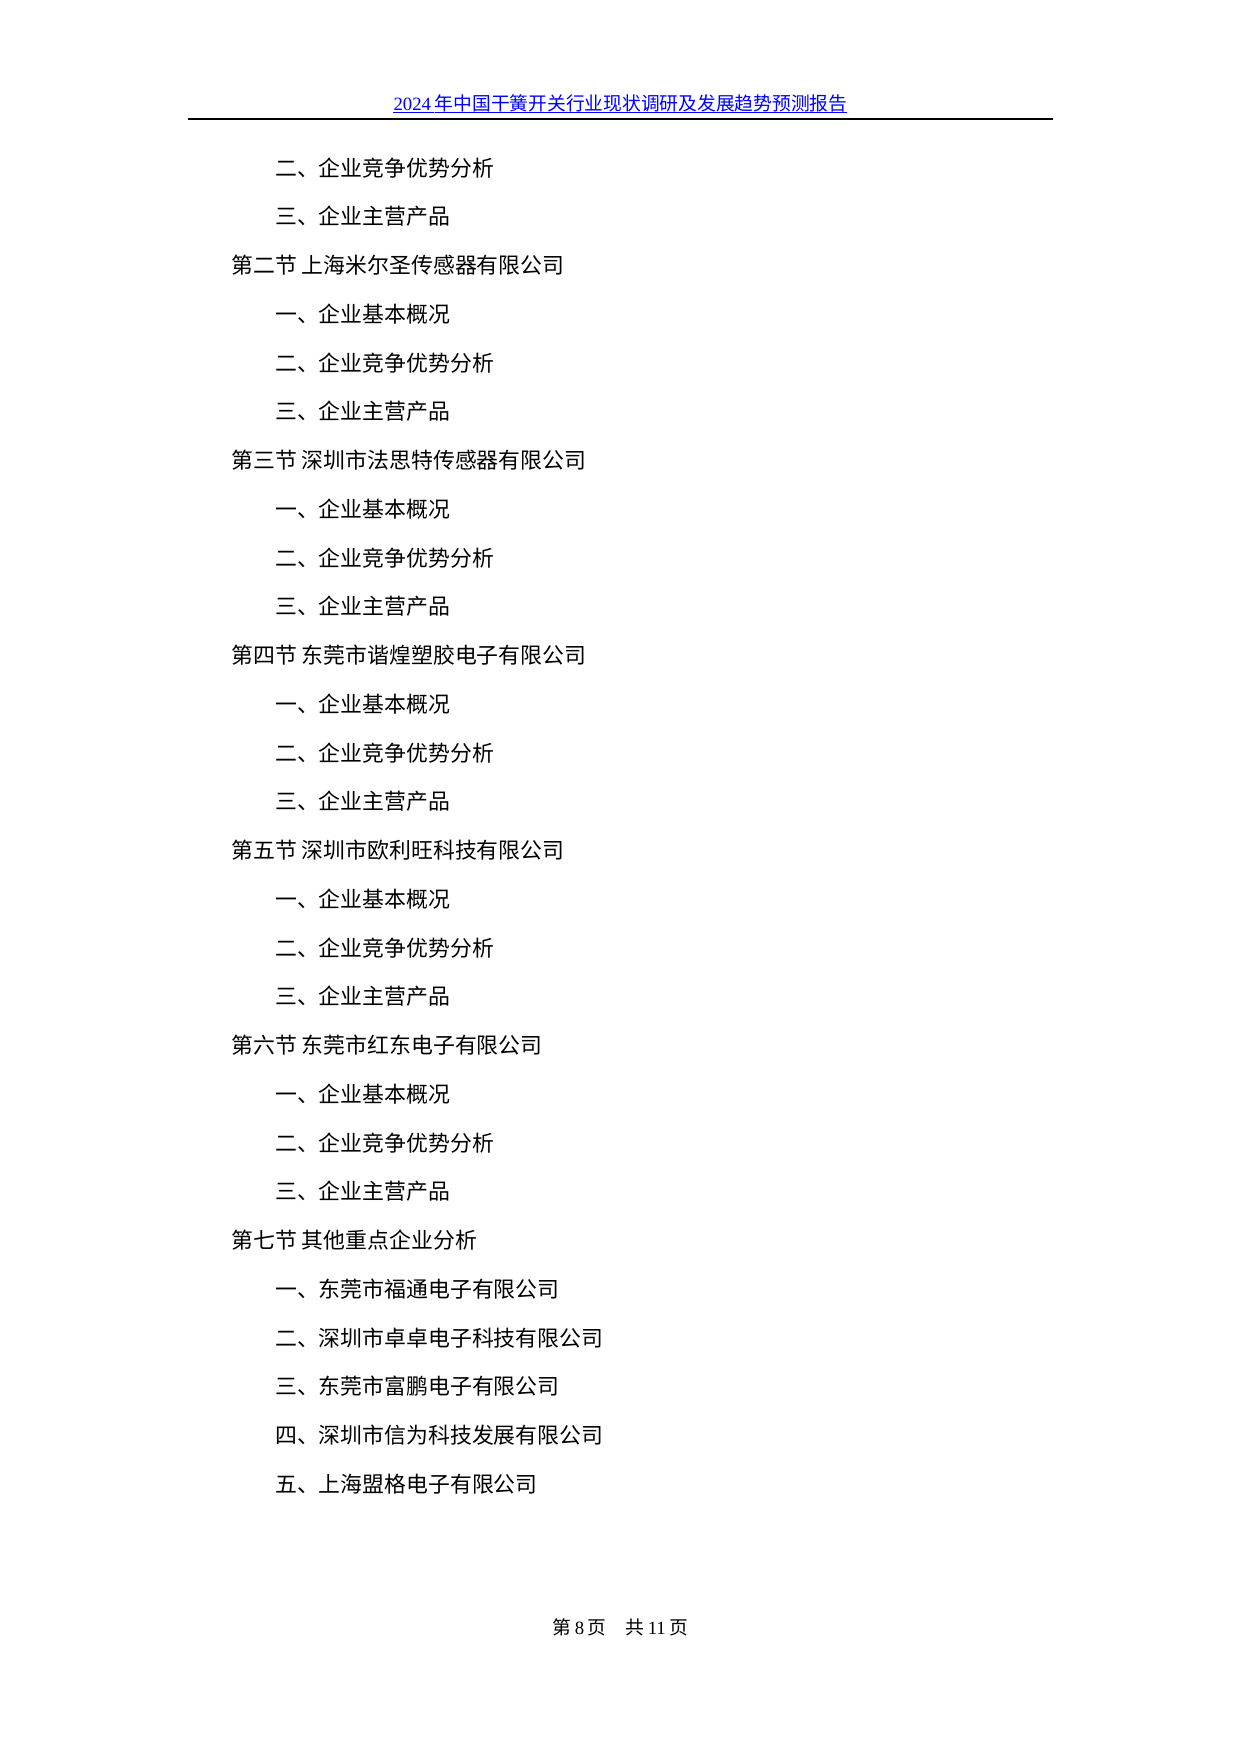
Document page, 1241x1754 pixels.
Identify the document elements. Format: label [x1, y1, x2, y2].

text [187, 150, 1053, 1499]
